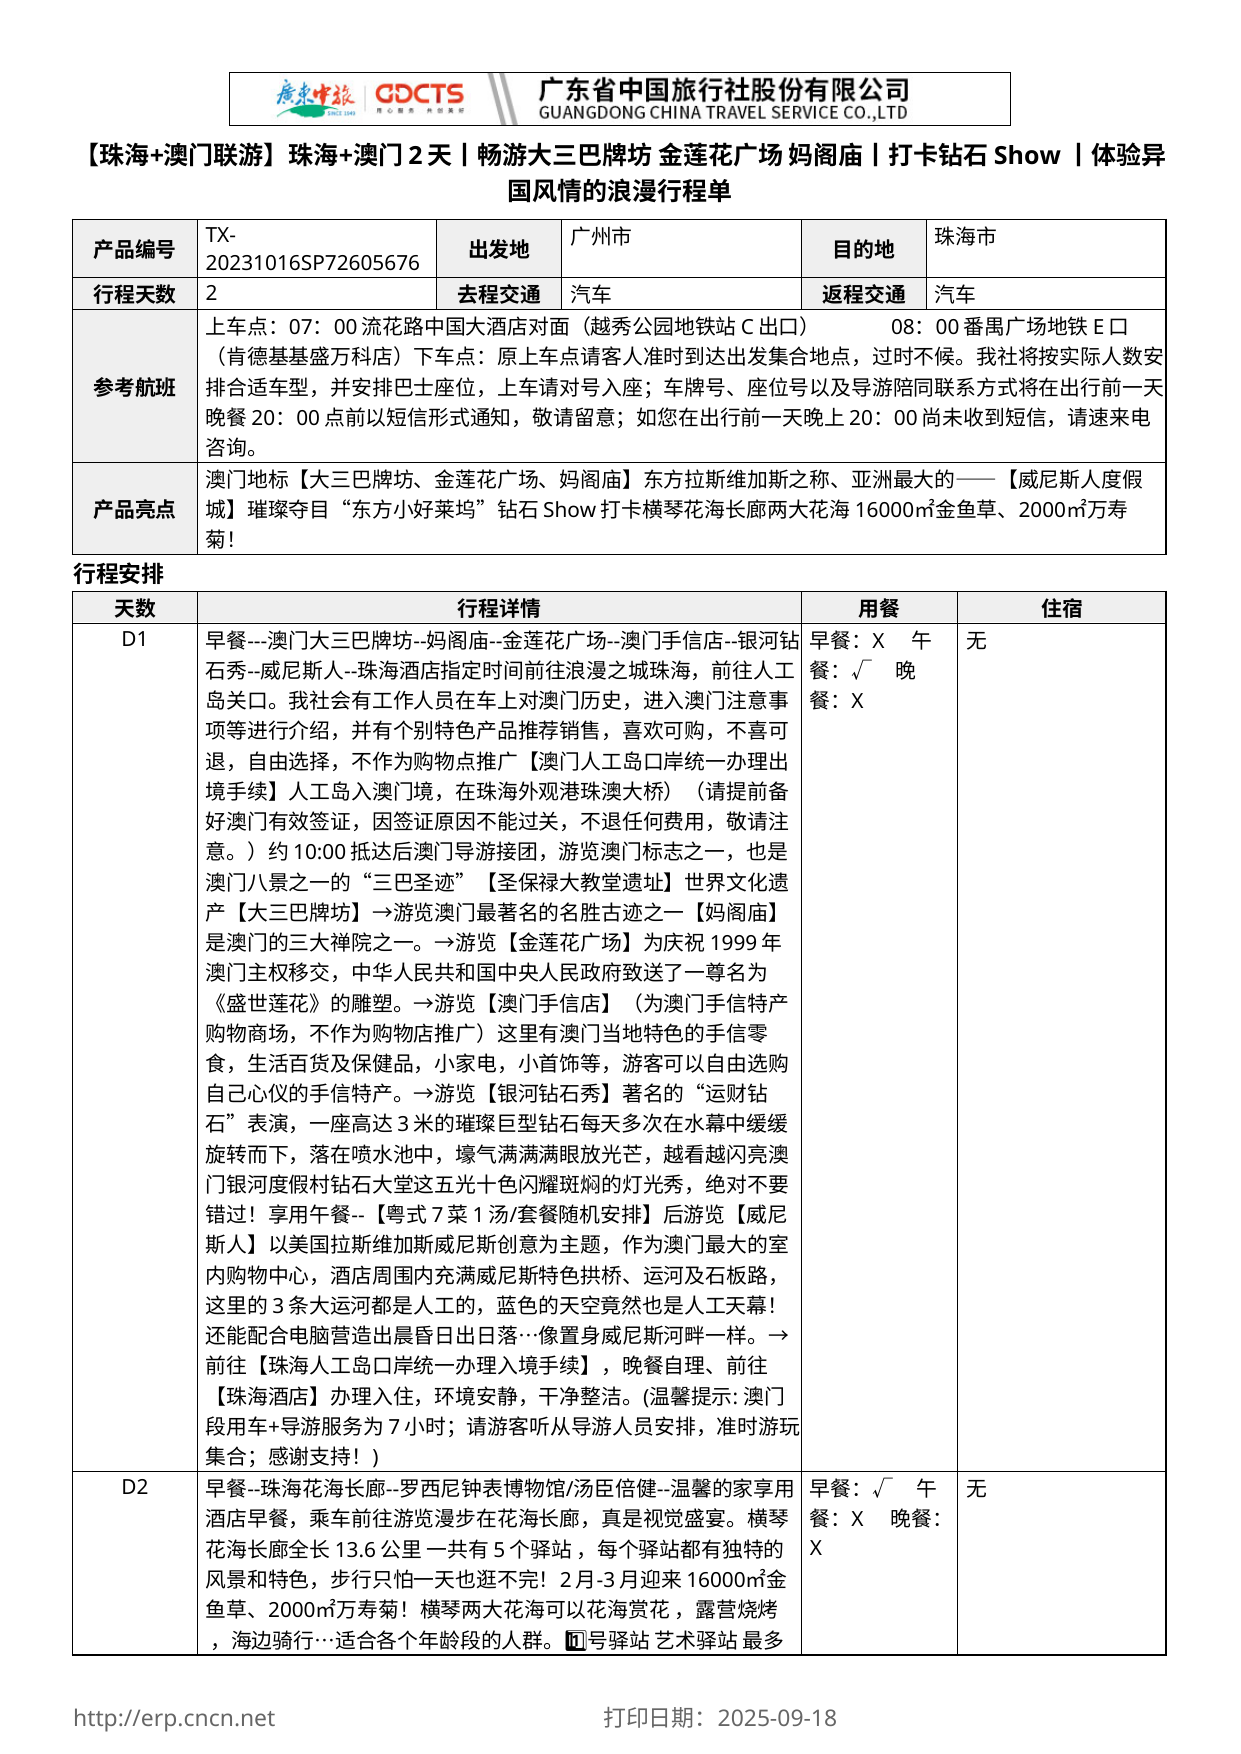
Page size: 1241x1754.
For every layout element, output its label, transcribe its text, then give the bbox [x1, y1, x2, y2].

table_cell D1 [73, 624, 197, 1471]
table_cell 返程交通 [802, 278, 926, 309]
table_header TX-20231016SP72605676 [198, 220, 436, 277]
table_cell 产品亮点 [73, 463, 197, 554]
table_cell 无 [958, 624, 1165, 1471]
table_cell 行程天数 [73, 278, 197, 309]
table_cell 汽车 [927, 278, 1165, 309]
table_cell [198, 1472, 801, 1654]
table_header 出发地 [437, 220, 561, 277]
table_cell 早餐：X 午餐：√ 晚餐：X [802, 624, 957, 1471]
table_cell 早餐：√ 午餐：X 晚餐：X [802, 1472, 957, 1654]
table_header 住宿 [958, 592, 1165, 622]
table_cell 参考航班 [73, 310, 197, 461]
table_cell 2 [198, 278, 436, 309]
table_header 目的地 [802, 220, 926, 277]
table_header 产品编号 [73, 220, 197, 277]
table_header 行程详情 [198, 592, 801, 622]
text 行程安排 [73, 556, 1167, 589]
table_cell D2 [73, 1472, 197, 1654]
picture [230, 73, 1010, 125]
table_cell 去程交通 [437, 278, 561, 309]
table_header 珠海市 [927, 220, 1165, 277]
table_header 广州市 [562, 220, 801, 277]
table_cell 上车点： [198, 310, 1165, 461]
table_header 天数 [73, 592, 197, 622]
table_cell 无 [958, 1472, 1165, 1654]
table_cell 早餐---澳门大三巴牌坊--妈阁庙--金莲花广场--澳门手信店--银河钻石秀--威尼斯人--珠海酒店 [198, 624, 801, 1471]
text 【珠海+澳门联游】珠海+澳门2天丨畅游大三巴牌坊 金莲花广场 妈阁庙丨打卡钻石Show丨体验异国风情的浪漫行程单 [73, 136, 1167, 208]
table_cell 汽车 [562, 278, 801, 309]
table_cell 澳门地标【大三巴牌坊、金莲花广场、妈阁庙】 [198, 463, 1165, 554]
table_header 用餐 [802, 592, 957, 622]
